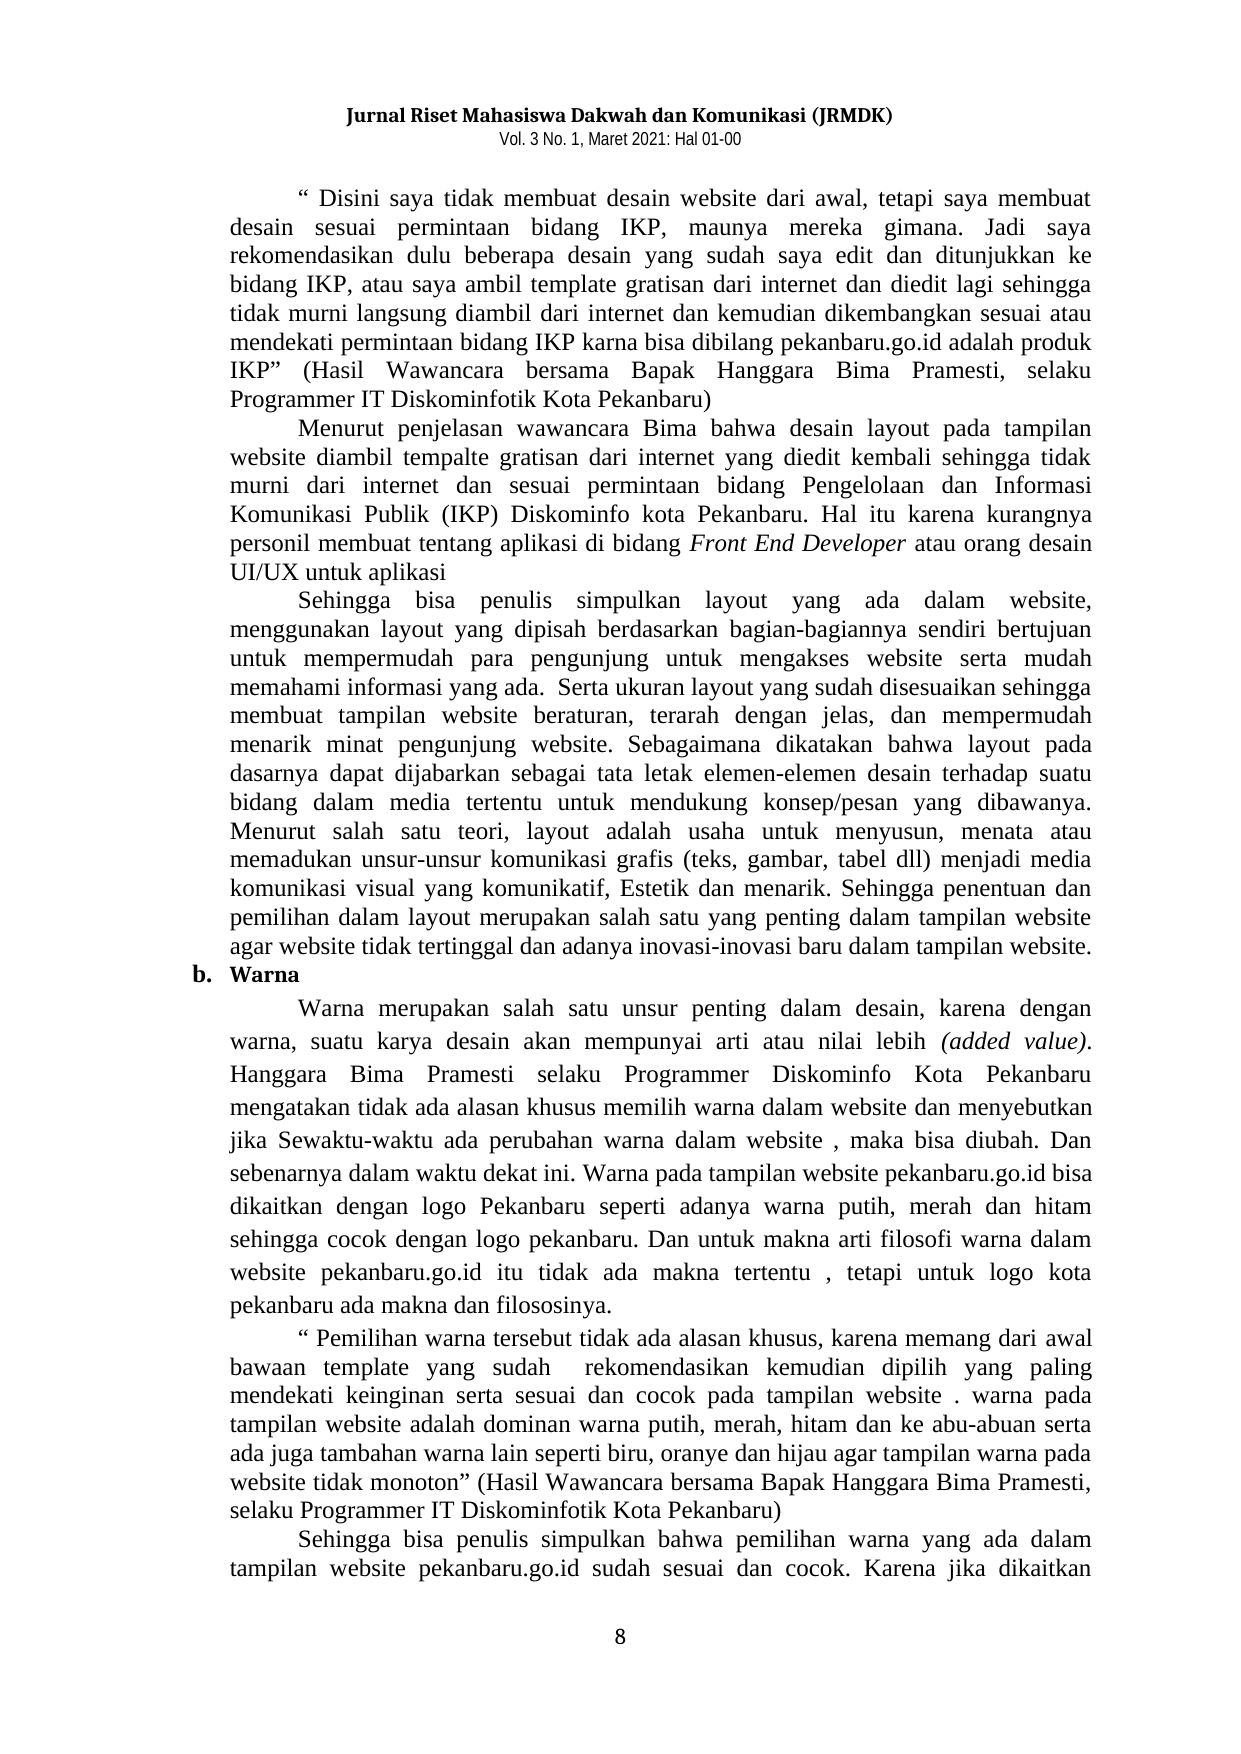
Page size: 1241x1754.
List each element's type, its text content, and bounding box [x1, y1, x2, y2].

list Sehingga bisa penulis simpulkan layout yang ada dalam website, menggunakan layout yang dipisah berdasarkan bagian-bagiannya sendiri bertujuan untuk mempermudah para pengunjung untuk mengakses website serta mudah memahami informasi yang ada. Serta ukuran layout yang sudah disesuaikan sehingga membuat tampilan website beraturan, terarah dengan jelas, dan mempermudah menarik minat pengunjung website. Sebagaimana dikatakan bahwa layout pada dasarnya dapat dijabarkan sebagai tata letak elemen-elemen desain terhadap suatu bidang dalam media tertentu untuk mendukung konsep/pesan yang dibawanya. Menurut salah satu teori, layout adalah usaha untuk menyusun, menata atau memadukan unsur-unsur komunikasi grafis (teks, gambar, tabel dll) menjadi media komunikasi visual yang komunikatif, Estetik dan menarik. Sehingga penentuan dan pemilihan dalam layout merupakan salah satu yang penting dalam tampilan website agar website tidak tertinggal dan adanya inovasi-inovasi baru dalam tampilan website. [229, 586, 1092, 959]
list “ Disini saya tidak membuat desain website dari awal, tetapi saya membuat desain sesuai permintaan bidang IKP, maunya mereka gimana. Jadi saya rekomendasikan dulu beberapa desain yang sudah saya edit dan ditunjukkan ke bidang IKP, atau saya ambil template gratisan dari internet dan diedit lagi sehingga tidak murni langsung diambil dari internet dan kemudian dikembangkan sesuai atau mendekati permintaan bidang IKP karna bisa dibilang pekanbaru.go.id adalah produk IKP” (Hasil Wawancara bersama Bapak Hanggara Bima Pramesti, selaku Programmer IT Diskominfotik Kota Pekanbaru) [229, 183, 1092, 413]
list “ Pemilihan warna tersebut tidak ada alasan khusus, karena memang dari awal bawaan template yang sudah rekomendasikan kemudian dipilih yang paling mendekati keinginan serta sesuai dan cocok pada tampilan website . warna pada tampilan website adalah dominan warna putih, merah, hitam dan ke abu-abuan serta ada juga tambahan warna lain seperti biru, oranye dan hijau agar tampilan warna pada website tidak monoton” (Hasil Wawancara bersama Bapak Hanggara Bima Pramesti, selaku Programmer IT Diskominfotik Kota Pekanbaru) [229, 1323, 1092, 1524]
list Warna [192, 959, 1092, 989]
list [229, 1524, 1092, 1582]
list Warna merupakan salah satu unsur penting dalam desain, karena dengan warna, suatu karya desain akan mempunyai arti atau nilai lebih (added value). Hanggara Bima Pramesti selaku Programmer Diskominfo Kota Pekanbaru mengatakan tidak ada alasan khusus memilih warna dalam website dan menyebutkan jika Sewaktu-waktu ada perubahan warna dalam website , maka bisa diubah. Dan sebenarnya dalam waktu dekat ini. Warna pada tampilan website pekanbaru.go.id bisa dikaitkan dengan logo Pekanbaru seperti adanya warna putih, merah dan hitam sehingga cocok dengan logo pekanbaru. Dan untuk makna arti filosofi warna dalam website pekanbaru.go.id itu tidak ada makna tertentu , tetapi untuk logo kota pekanbaru ada makna dan filososinya. [229, 993, 1092, 1319]
list Menurut penjelasan wawancara Bima bahwa desain layout pada tampilan website diambil tempalte gratisan dari internet yang diedit kembali sehingga tidak murni dari internet dan sesuai permintaan bidang Pengelolaan dan Informasi Komunikasi Publik (IKP) Diskominfo kota Pekanbaru. Hal itu karena kurangnya personil membuat tentang aplikasi di bidang Front End Developer atau orang desain UI/UX untuk aplikasi [229, 413, 1092, 586]
